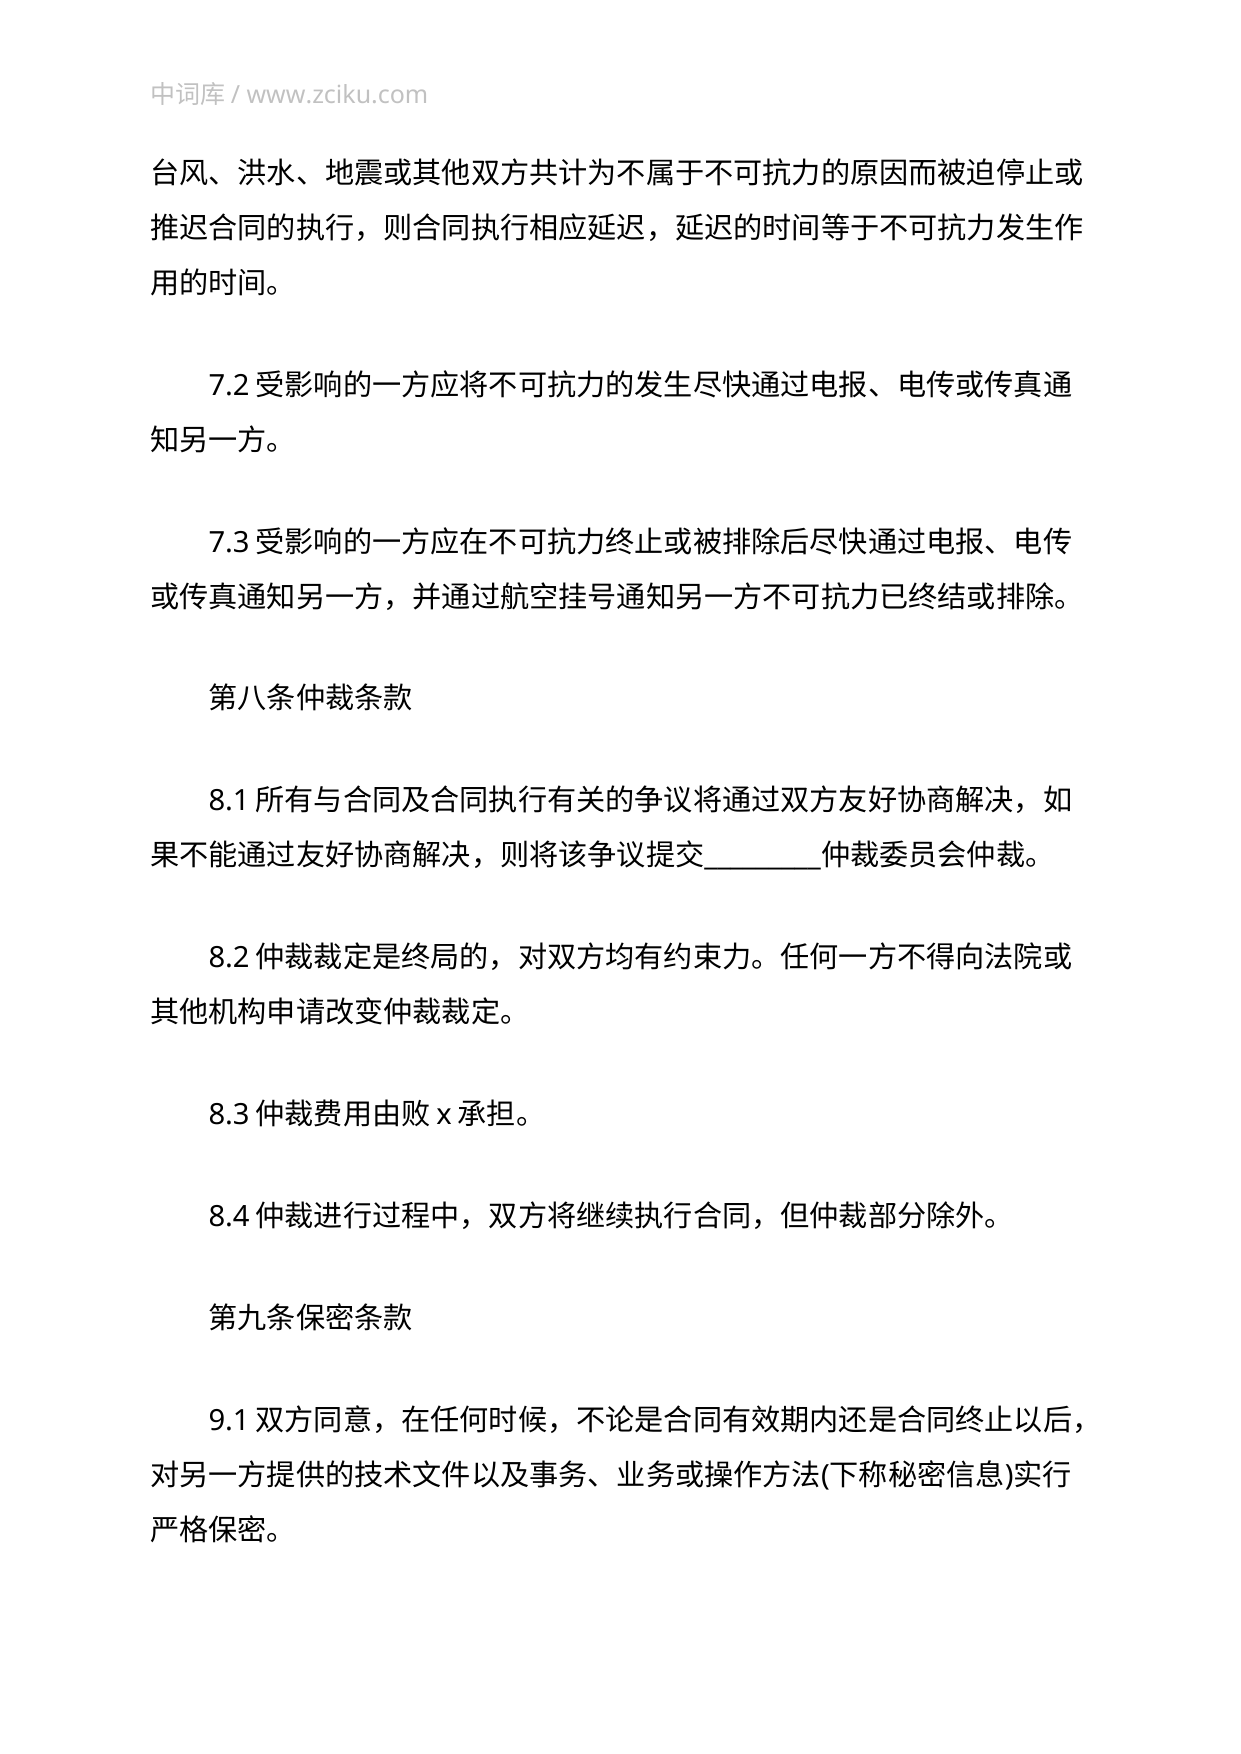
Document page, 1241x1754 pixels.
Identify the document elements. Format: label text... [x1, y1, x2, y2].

text 7.2受影响的一方应将不可抗力的发生尽快通过电报、电传或传真通知另一方。 [150, 362, 1090, 459]
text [150, 150, 1090, 302]
text 9.1双方同意，在任何时候，不论是合同有效期内还是合同终止以后，对另一方提供的技术文件以及事务、业务或操作方法(下称秘密信息)实行严格保密。 [150, 1396, 1090, 1549]
text 8.4仲裁进行过程中，双方将继续执行合同，但仲裁部分除外。 [150, 1193, 1090, 1235]
text 7.3受影响的一方应在不可抗力终止或被排除后尽快通过电报、电传或传真通知另一方，并通过航空挂号通知另一方不可抗力已终结或排除。 [150, 518, 1090, 616]
text 8.1所有与合同及合同执行有关的争议将通过双方友好协商解决，如果不能通过友好协商解决，则将该争议提交_________仲裁委员会仲裁。 [150, 777, 1090, 874]
text 第八条仲裁条款 [150, 675, 1090, 717]
text 8.2仲裁裁定是终局的，对双方均有约束力。任何一方不得向法院或其他机构申请改变仲裁裁定。 [150, 934, 1090, 1031]
text 第九条保密条款 [150, 1294, 1090, 1337]
text 8.3仲裁费用由败x承担。 [150, 1091, 1090, 1133]
